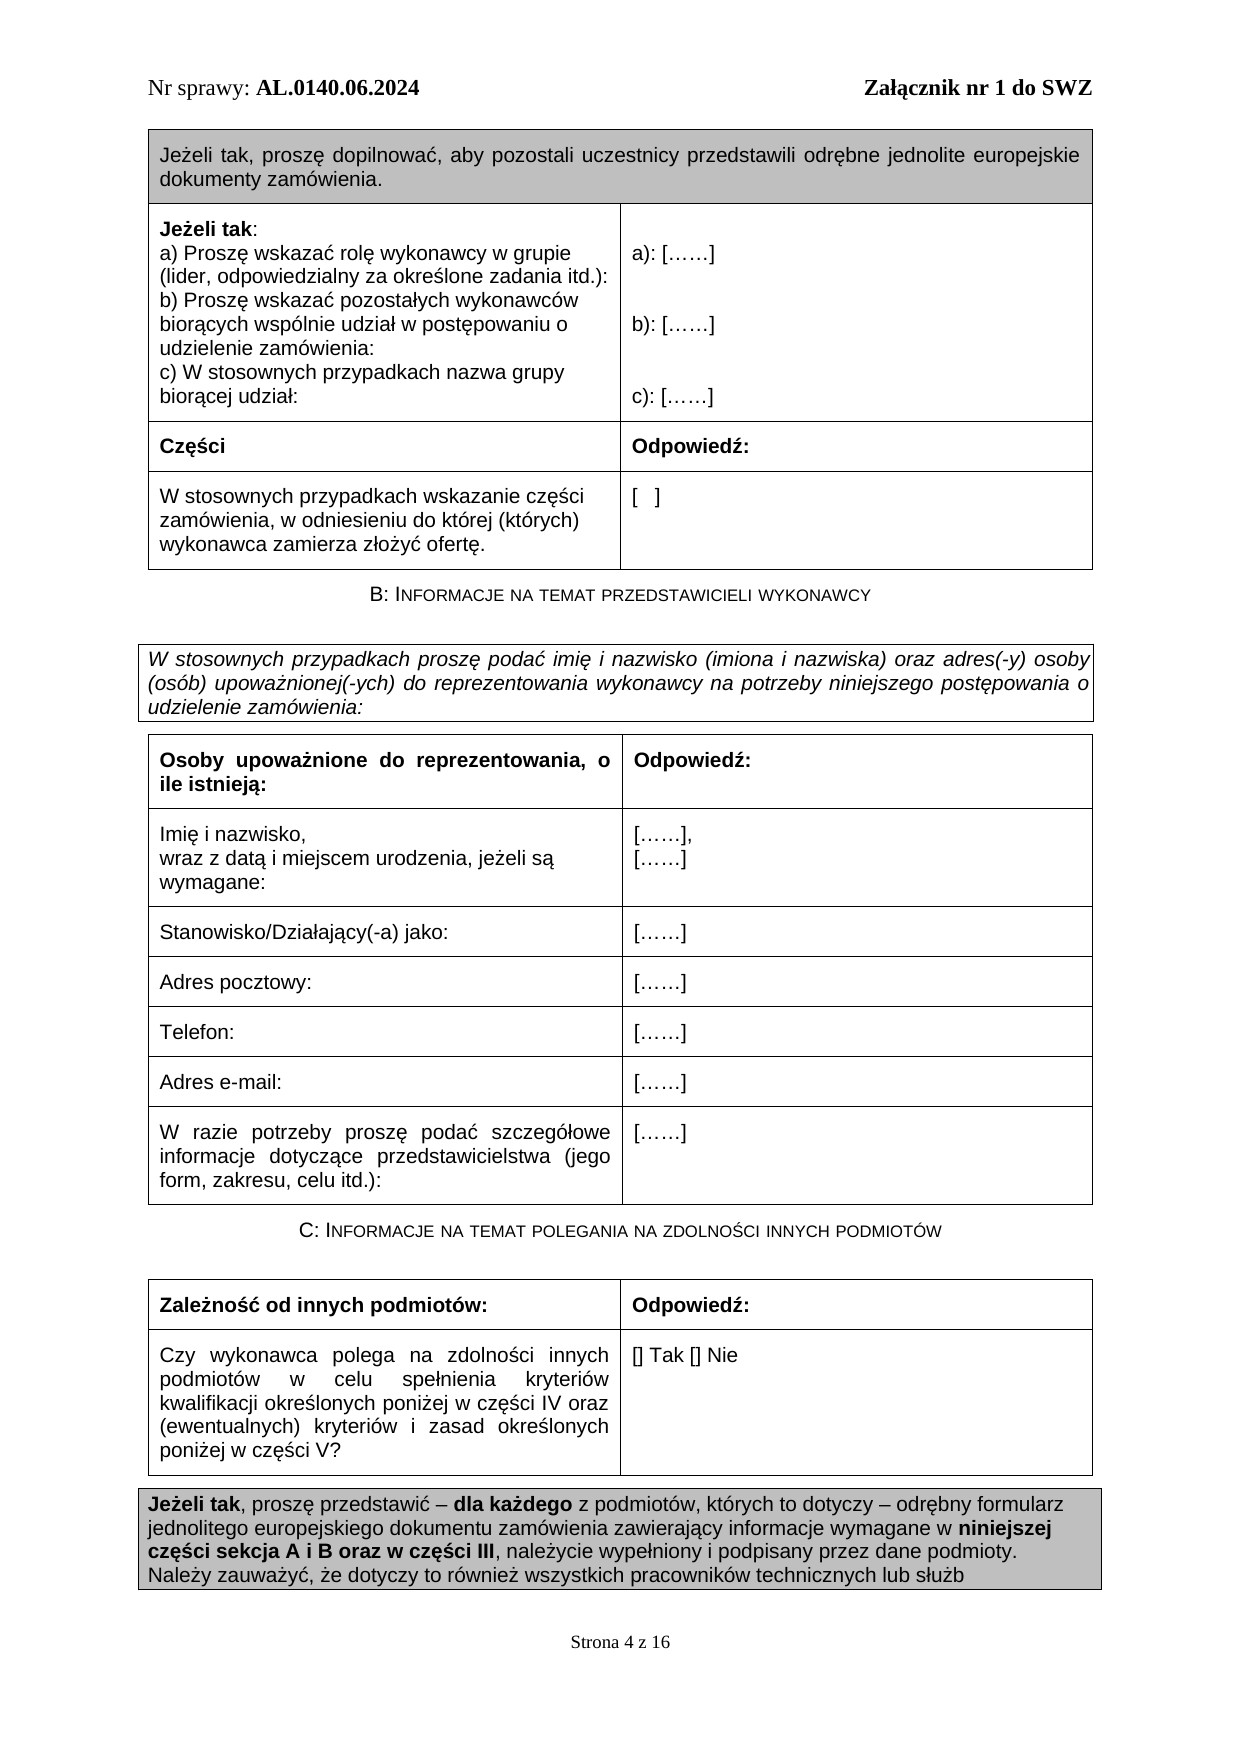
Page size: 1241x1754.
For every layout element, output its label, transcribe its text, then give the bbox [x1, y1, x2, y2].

table_header Osoby upoważnione do reprezentowania, o ile istnieją: [149, 735, 622, 808]
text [139, 1489, 1101, 1589]
table_cell [……] [623, 1057, 1092, 1106]
table_cell [……] [623, 907, 1092, 956]
table_cell [] Tak [] Nie [621, 1330, 1092, 1475]
table_cell Jeżeli tak: a) Proszę wskazać rolę wykonawcy w grupie (lider, odpowiedzialny za określone zadania itd.): b) Proszę wskazać pozostałych wykonawców biorących wspólnie udział w postępowaniu o udzielenie zamówienia: c) W stosownych przypadkach nazwa grupy biorącej udział: [149, 204, 620, 421]
table_cell [……] [623, 957, 1092, 1006]
text W stosownych przypadkach proszę podać imię i nazwisko (imiona i nazwiska) oraz adres(-y) osoby (osób) upoważnionej(-ych) do reprezentowania wykonawcy na potrzeby niniejszego postępowania o udzielenie zamówienia: [139, 645, 1093, 721]
table_cell Stanowisko/Działający(-a) jako: [149, 907, 622, 956]
table_cell Czy wykonawca polega na zdolności innych podmiotów w celu spełnienia kryteriów kwalifikacji określonych poniżej w części IV oraz (ewentualnych) kryteriów i zasad określonych poniżej w części V? [149, 1330, 620, 1475]
table_cell Odpowiedź: [621, 422, 1092, 471]
table_cell a): [……] b): [……] c): [……] [621, 204, 1092, 421]
table_cell Adres e-mail: [149, 1057, 622, 1106]
table_cell W razie potrzeby proszę podać szczegółowe informacje dotyczące przedstawicielstwa (jego form, zakresu, celu itd.): [149, 1107, 622, 1204]
table_cell [……], [……] [623, 809, 1092, 906]
table_header Zależność od innych podmiotów: [149, 1280, 620, 1329]
table_header Odpowiedź: [623, 735, 1092, 808]
table_cell W stosownych przypadkach wskazanie części zamówienia, w odniesieniu do której (których) wykonawca zamierza złożyć ofertę. [149, 472, 620, 568]
title B: Informacje na temat przedstawicieli wykonawcy [148, 582, 1093, 606]
table_cell Adres pocztowy: [149, 957, 622, 1006]
table_cell [……] [623, 1107, 1092, 1204]
table_cell [……] [623, 1007, 1092, 1056]
title C: Informacje na temat polegania na zdolności innych podmiotów [148, 1217, 1093, 1241]
table_cell Imię i nazwisko, wraz z datą i miejscem urodzenia, jeżeli są wymagane: [149, 809, 622, 906]
table_cell Części [149, 422, 620, 471]
table_cell Jeżeli tak, proszę dopilnować, aby pozostali uczestnicy przedstawili odrębne jednolite europejskie dokumenty zamówienia. [149, 130, 1092, 203]
table_cell Telefon: [149, 1007, 622, 1056]
table_cell [ ] [621, 472, 1092, 568]
table_header Odpowiedź: [621, 1280, 1092, 1329]
